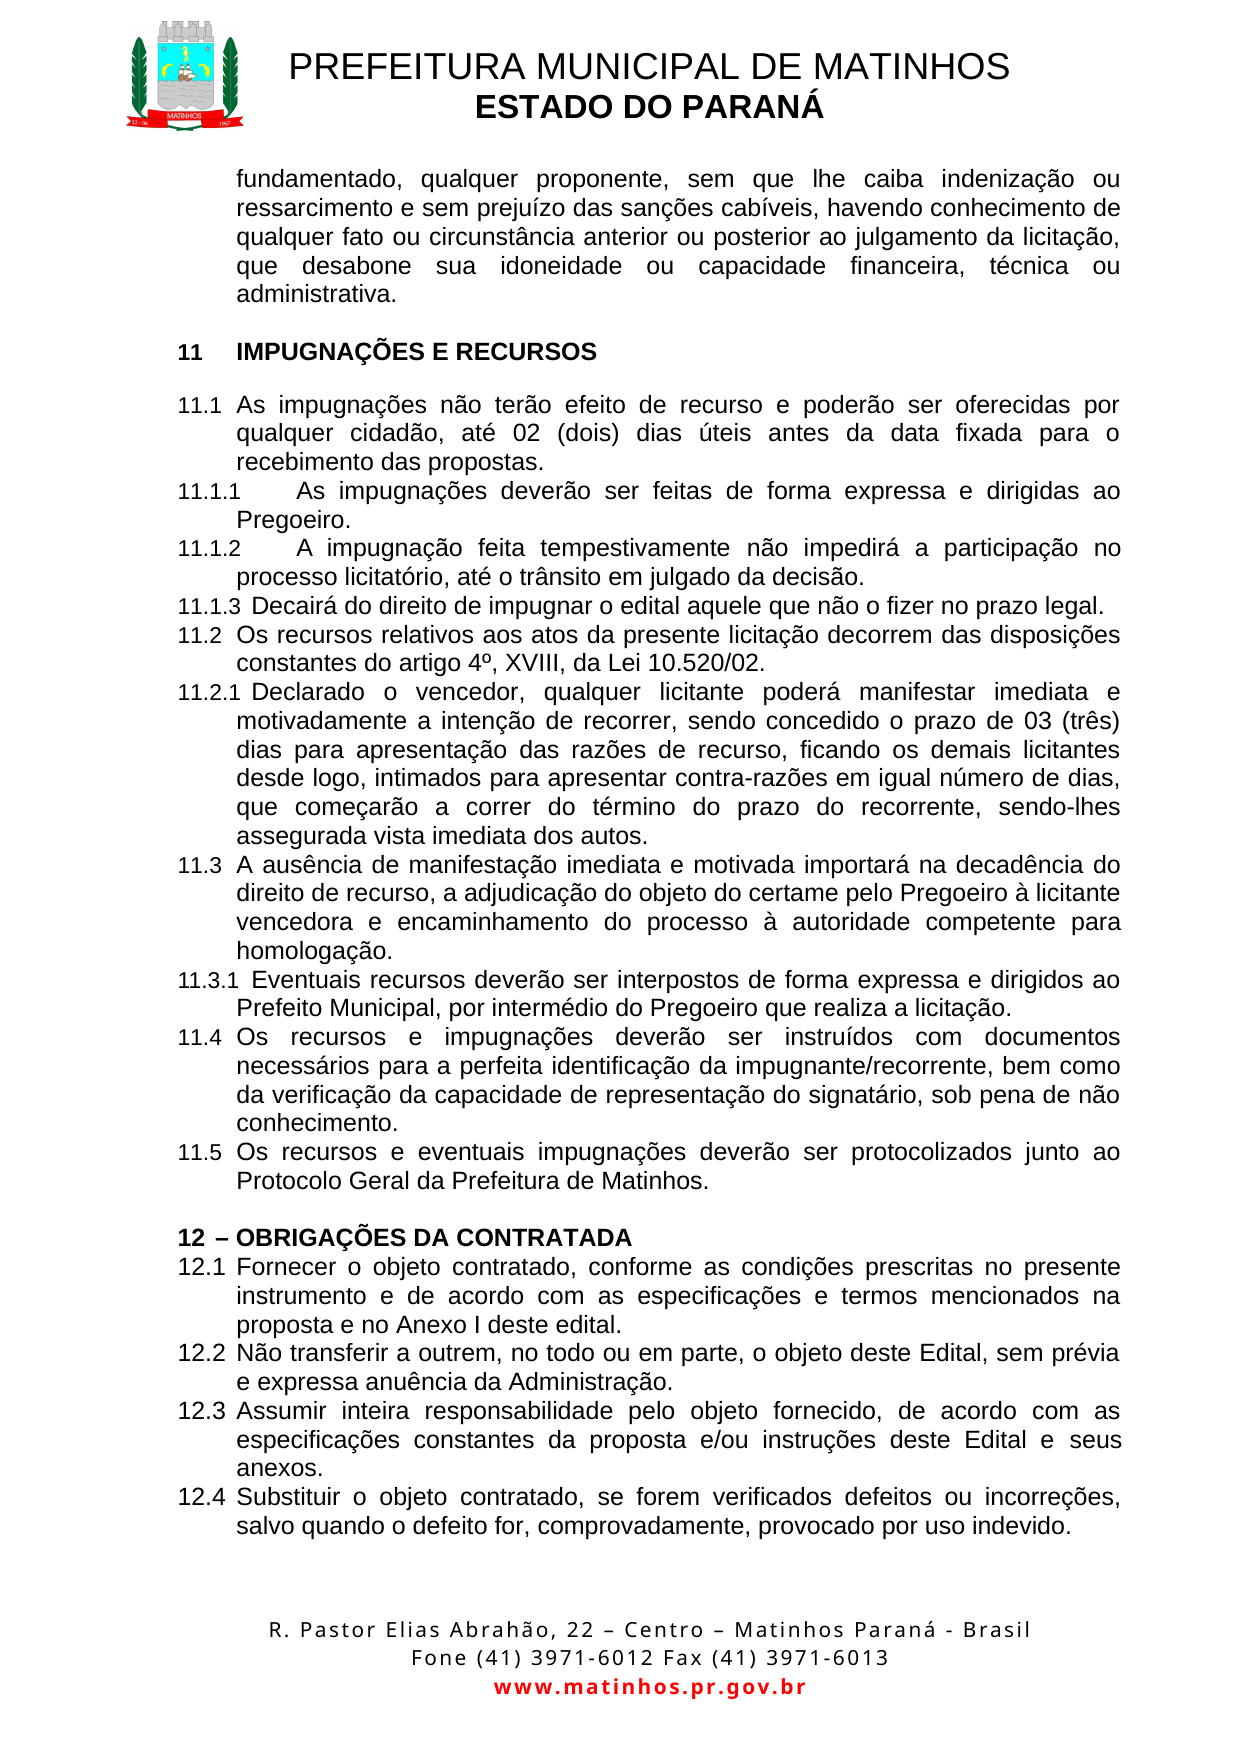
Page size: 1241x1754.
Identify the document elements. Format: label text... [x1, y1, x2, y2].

list Assumir inteira responsabilidade pelo objeto fornecido, de acordo com as especificações constantes da proposta e/ou instruções deste Edital e seus anexos. [177, 1396, 1122, 1482]
subtitle – OBRIGAÇÕES DA CONTRATADA [177, 1223, 1122, 1252]
list As impugnações deverão ser feitas de forma expressa e dirigidas ao Pregoeiro. [177, 476, 1122, 533]
list Eventuais recursos deverão ser interpostos de forma expressa e dirigidos ao Prefeito Municipal, por intermédio do Pregoeiro que realiza a licitação. [177, 965, 1122, 1022]
list Substituir o objeto contratado, se forem verificados defeitos ou incorreções, salvo quando o defeito for, comprovadamente, provocado por uso indevido. [177, 1482, 1122, 1540]
subtitle IMPUGNAÇÕES E RECURSOS [177, 337, 1122, 366]
list Fornecer o objeto contratado, conforme as condições prescritas no presente instrumento e de acordo com as especificações e termos mencionados na proposta e no Anexo I deste edital. [177, 1252, 1122, 1338]
list A ausência de manifestação imediata e motivada importará na decadência do direito de recurso, a adjudicação do objeto do certame pelo Pregoeiro à licitante vencedora e encaminhamento do processo à autoridade competente para homologação. [177, 850, 1122, 965]
list Declarado o vencedor, qualquer licitante poderá manifestar imediata e motivadamente a intenção de recorrer, sendo concedido o prazo de 03 (três) dias para apresentação das razões de recurso, ficando os demais licitantes desde logo, intimados para apresentar contra-razões em igual número de dias, que começarão a correr do término do prazo do recorrente, sendo-lhes assegurada vista imediata dos autos. [177, 677, 1122, 850]
list Decairá do direito de impugnar o edital aquele que não o fizer no prazo legal. [177, 591, 1122, 620]
list Não transferir a outrem, no todo ou em parte, o objeto deste Edital, sem prévia e expressa anuência da Administração. [177, 1338, 1122, 1396]
list Os recursos relativos aos atos da presente licitação decorrem das disposições constantes do artigo 4º, XVIII, da Lei 10.520/02. [177, 620, 1122, 677]
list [192, 164, 1122, 308]
list As impugnações não terão efeito de recurso e poderão ser oferecidas por qualquer cidadão, até 02 (dois) dias úteis antes da data fixada para o recebimento das propostas. [177, 390, 1122, 476]
list Os recursos e eventuais impugnações deverão ser protocolizados junto ao Protocolo Geral da Prefeitura de Matinhos. [177, 1137, 1122, 1195]
list A impugnação feita tempestivamente não impedirá a participação no processo licitatório, até o trânsito em julgado da decisão. [177, 533, 1122, 591]
picture [126, 21, 244, 131]
list Os recursos e impugnações deverão ser instruídos com documentos necessários para a perfeita identificação da impugnante/recorrente, bem como da verificação da capacidade de representação do signatário, sob pena de não conhecimento. [177, 1022, 1122, 1137]
